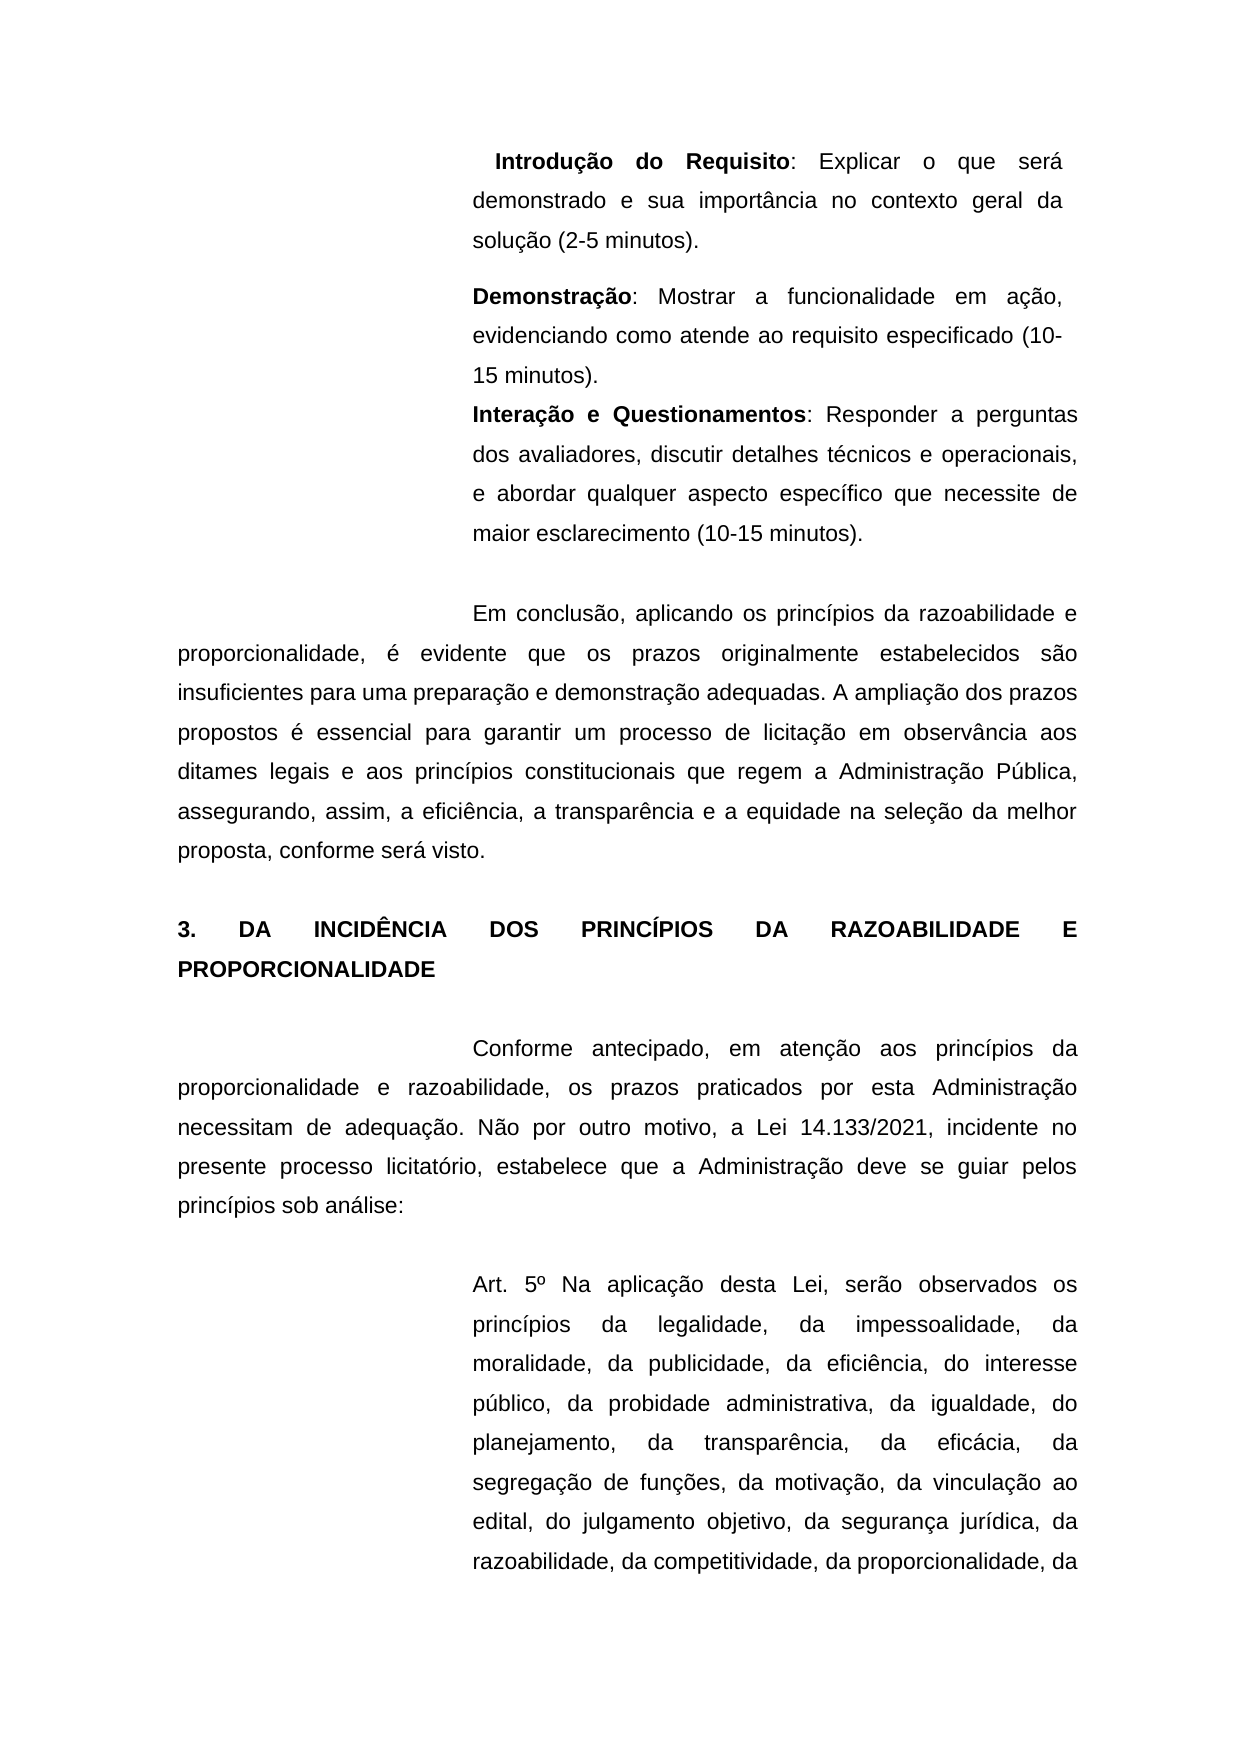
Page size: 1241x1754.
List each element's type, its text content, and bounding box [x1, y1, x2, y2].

text Demonstração: Mostrar a funcionalidade em ação, evidenciando como atende ao requisito especificado (10-15 minutos). [472, 283, 1063, 388]
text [472, 1271, 1078, 1574]
text Conforme antecipado, em atenção aos princípios da proporcionalidade e razoabilidade, os prazos praticados por esta Administração necessitam de adequação. Não por outro motivo, a Lei 14.133/2021, incidente no presente processo licitatório, estabelece que a Administração deve se guiar pelos princípios sob análise: [177, 1034, 1078, 1219]
text Interação e Questionamentos: Responder a perguntas dos avaliadores, discutir detalhes técnicos e operacionais, e abordar qualquer aspecto específico que necessite de maior esclarecimento (10-15 minutos). [472, 401, 1078, 546]
text Introdução do Requisito: Explicar o que será demonstrado e sua importância no contexto geral da solução (2-5 minutos). [472, 148, 1063, 253]
text 3. DA INCIDÊNCIA DOS PRINCÍPIOS DA RAZOABILIDADE E PROPORCIONALIDADE [177, 916, 1078, 982]
text Em conclusão, aplicando os princípios da razoabilidade e proporcionalidade, é evidente que os prazos originalmente estabelecidos são insuficientes para uma preparação e demonstração adequadas. A ampliação dos prazos propostos é essencial para garantir um processo de licitação em observância aos ditames legais e aos princípios constitucionais que regem a Administração Pública, assegurando, assim, a eficiência, a transparência e a equidade na seleção da melhor proposta, conforme será visto. [177, 600, 1078, 863]
